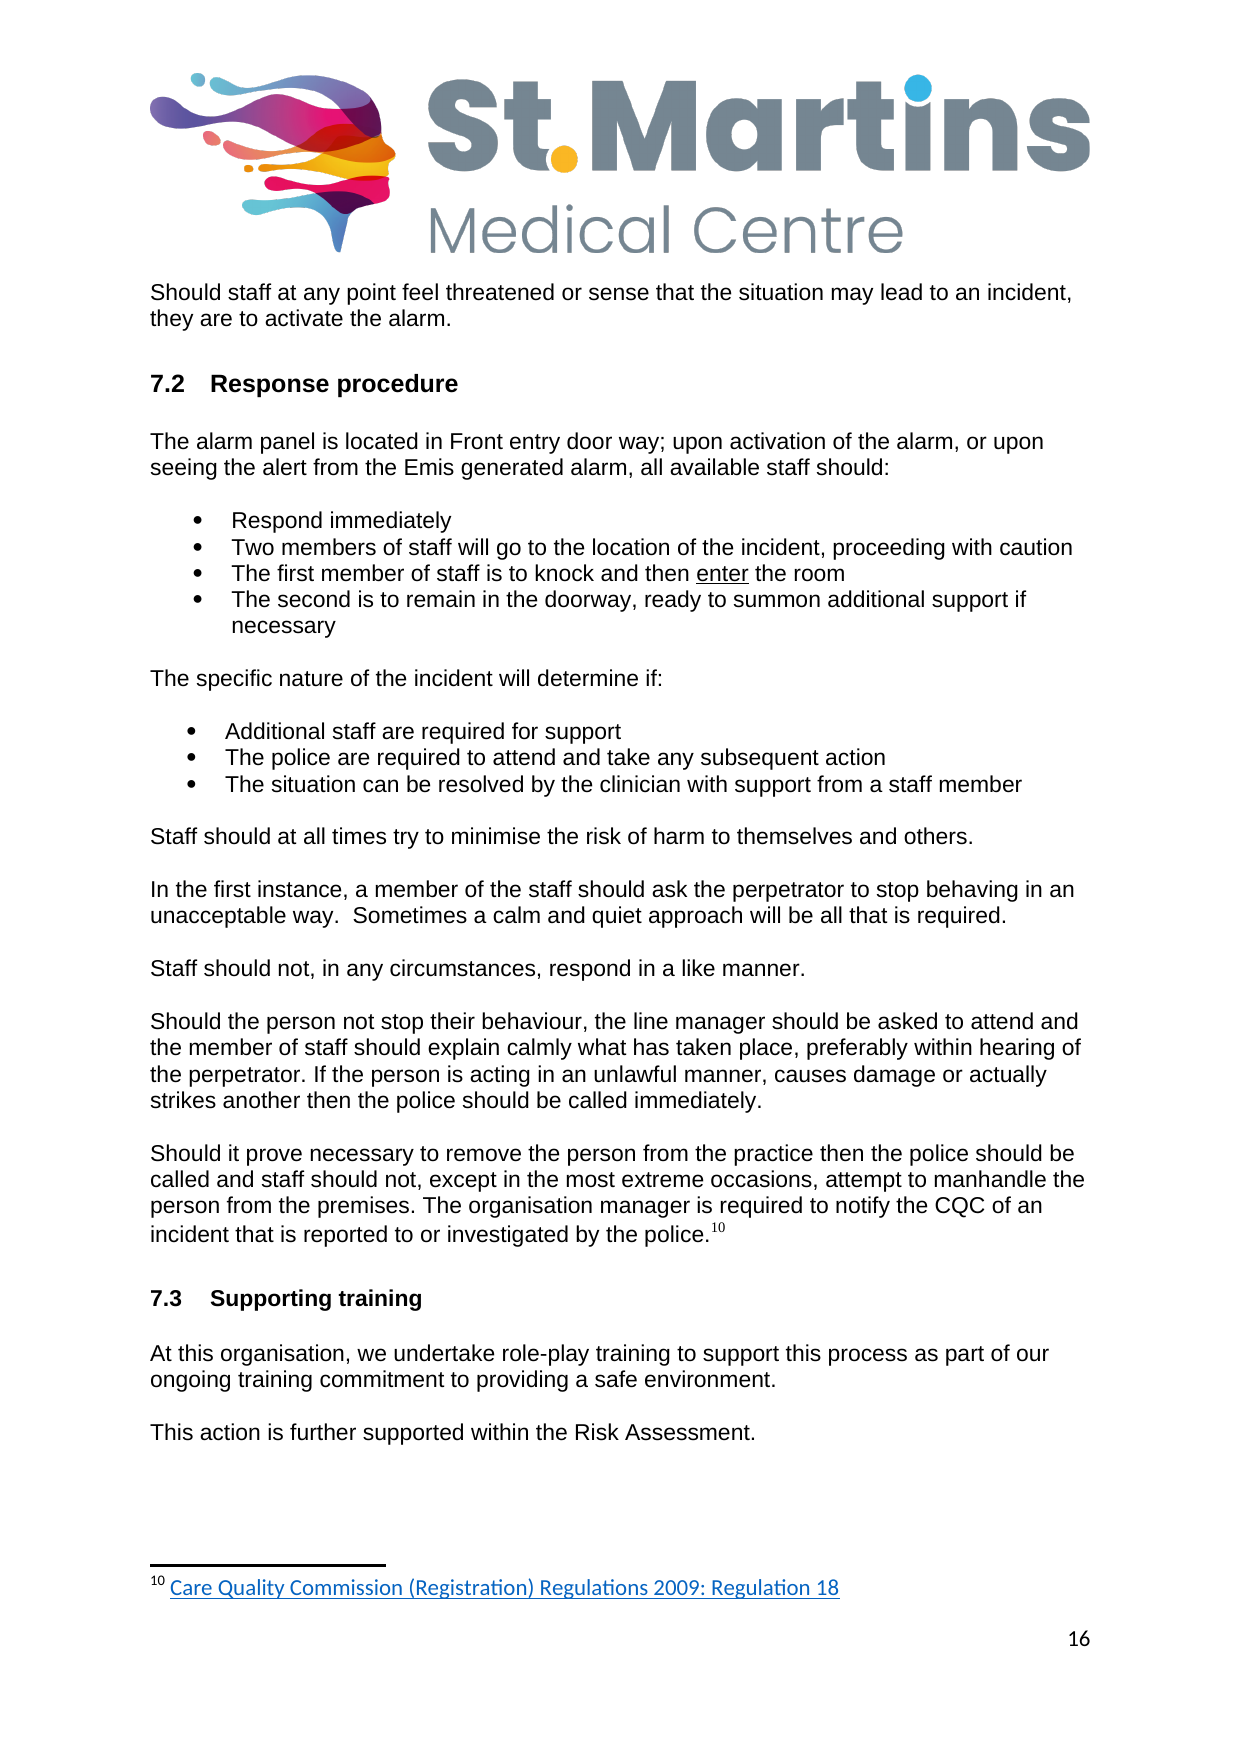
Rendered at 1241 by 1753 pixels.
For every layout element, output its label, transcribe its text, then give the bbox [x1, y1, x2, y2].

text In the first instance, a member of the staff should ask the perpetrator to stop behaving in an unacceptable way. Sometimes a calm and quiet approach will be all that is required. [150, 876, 1090, 929]
text Should it prove necessary to remove the person from the practice then the police should be called and staff should not, except in the most extreme occasions, attempt to manhandle the person from the premises. The organisation manager is required to notify the CQC of an incident that is reported to or investigated by the police. [150, 1139, 1090, 1247]
text Should the person not stop their behaviour, the line manager should be asked to attend and the member of staff should explain calmly what has taken place, preferably within hearing of the perpetrator. If the person is acting in an unlawful manner, causes damage or actually strikes another then the police should be called immediately. [150, 1008, 1090, 1113]
text Should staff at any point feel threatened or sense that the situation may lead to an incident, they are to activate the alarm. [150, 279, 1090, 331]
list The situation can be resolved by the clinician with support from a staff member [187, 771, 1090, 797]
subtitle Response procedure [150, 369, 1090, 398]
list Respond immediately [194, 507, 1090, 533]
picture [150, 73, 1090, 253]
text The specific nature of the incident will determine if: [150, 665, 1090, 692]
text Staff should at all times try to minimise the risk of harm to themselves and others. [150, 823, 1090, 850]
text The alarm panel is located in Front entry door way; upon activation of the alarm, or upon seeing the alert from the Emis generated alarm, all available staff should: [150, 428, 1090, 481]
text Staff should not, in any circumstances, respond in a like manner. [150, 955, 1090, 981]
list The police are required to attend and take any subsequent action [187, 744, 1090, 771]
subtitle Supporting training [150, 1285, 1090, 1311]
list Two members of staff will go to the location of the incident, proceeding with caution [194, 533, 1090, 560]
text At this organisation, we undertake role-play training to support this process as part of our ongoing training commitment to providing a safe environment. [150, 1340, 1090, 1392]
list The second is to remain in the doorway, ready to summon additional support if necessary [194, 586, 1090, 639]
list Additional staff are required for support [187, 718, 1090, 744]
text This action is further supported within the Risk Assessment. [150, 1419, 1090, 1445]
list The first member of staff is to knock and then enter the room [194, 560, 1090, 586]
